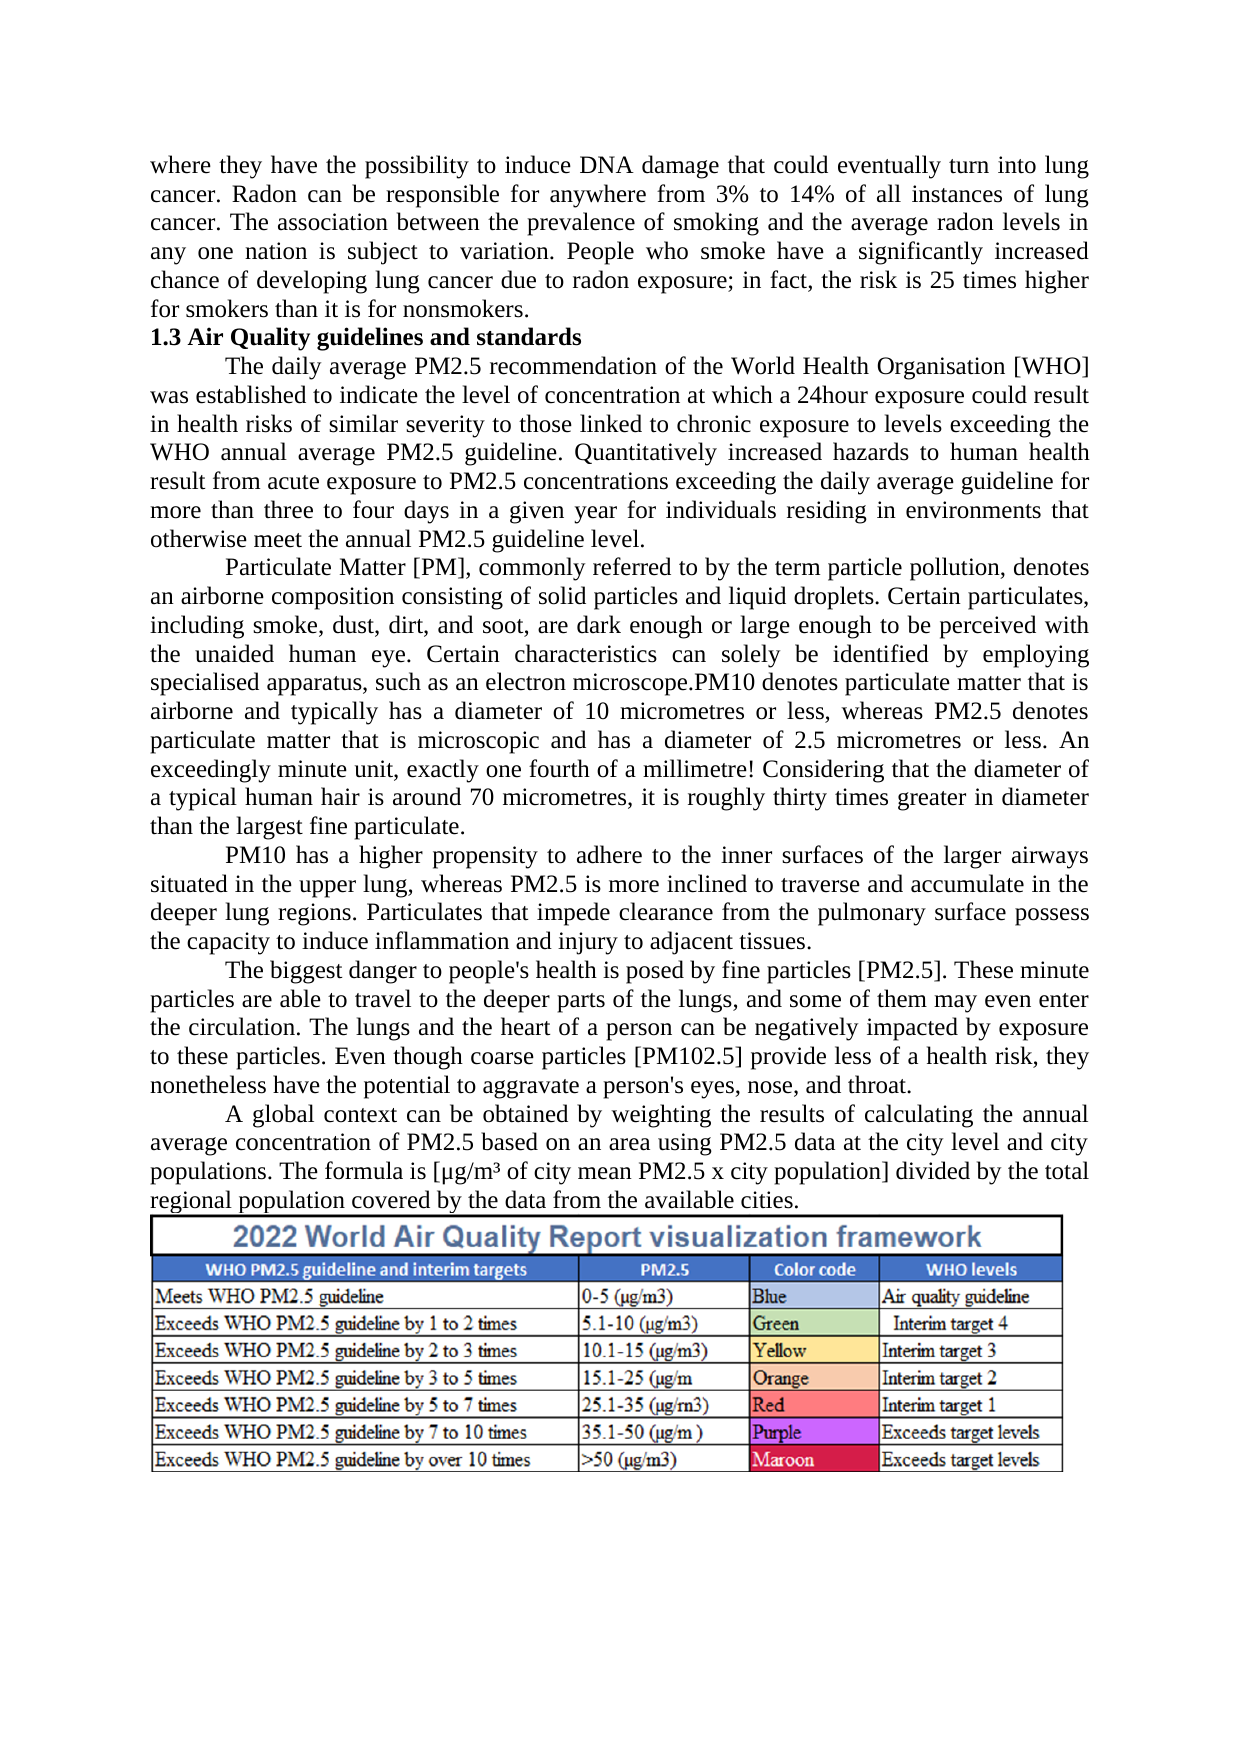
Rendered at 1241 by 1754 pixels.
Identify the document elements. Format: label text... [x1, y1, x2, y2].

text The daily average PM2.5 recommendation of the World Health Organisation [WHO] was established to indicate the level of concentration at which a 24hour exposure could result in health risks of similar severity to those linked to chronic exposure to levels exceeding the WHO annual average PM2.5 guideline. Quantitatively increased hazards to human health result from acute exposure to PM2.5 concentrations exceeding the daily average guideline for more than three to four days in a given year for individuals residing in environments that otherwise meet the annual PM2.5 guideline level. [150, 351, 1090, 552]
text A global context can be obtained by weighting the results of calculating the annual average concentration of PM2.5 based on an area using PM2.5 data at the city level and city populations. The formula is [μg/m³ of city mean PM2.5 x city population] divided by the total regional population covered by the data from the available cities. [150, 1099, 1090, 1214]
text PM10 has a higher propensity to adhere to the inner surfaces of the larger airways situated in the upper lung, whereas PM2.5 is more inclined to traverse and accumulate in the deeper lung regions. Particulates that impede clearance from the pulmonary surface possess the capacity to induce inflammation and injury to adjacent tissues. [150, 840, 1090, 955]
text 1.3 Air Quality guidelines and standards [150, 322, 1090, 351]
picture [150, 1213, 1064, 1472]
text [150, 150, 1090, 322]
text Particulate Matter [PM], commonly referred to by the term particle pollution, denotes an airborne composition consisting of solid particles and liquid droplets. Certain particulates, including smoke, dust, dirt, and soot, are dark enough or large enough to be perceived with the unaided human eye. Certain characteristics can solely be identified by employing specialised apparatus, such as an electron microscope.PM10 denotes particulate matter that is airborne and typically has a diameter of 10 micrometres or less, whereas PM2.5 denotes particulate matter that is microscopic and has a diameter of 2.5 micrometres or less. An exceedingly minute unit, exactly one fourth of a millimetre! Considering that the diameter of a typical human hair is around 70 micrometres, it is roughly thirty times greater in diameter than the largest fine particulate. [150, 552, 1090, 840]
text The biggest danger to people's health is posed by fine particles [PM2.5]. These minute particles are able to travel to the deeper parts of the lungs, and some of them may even enter the circulation. The lungs and the heart of a person can be negatively impacted by exposure to these particles. Even though coarse particles [PM102.5] provide less of a health risk, they nonetheless have the potential to aggravate a person's eyes, nose, and throat. [150, 955, 1090, 1099]
